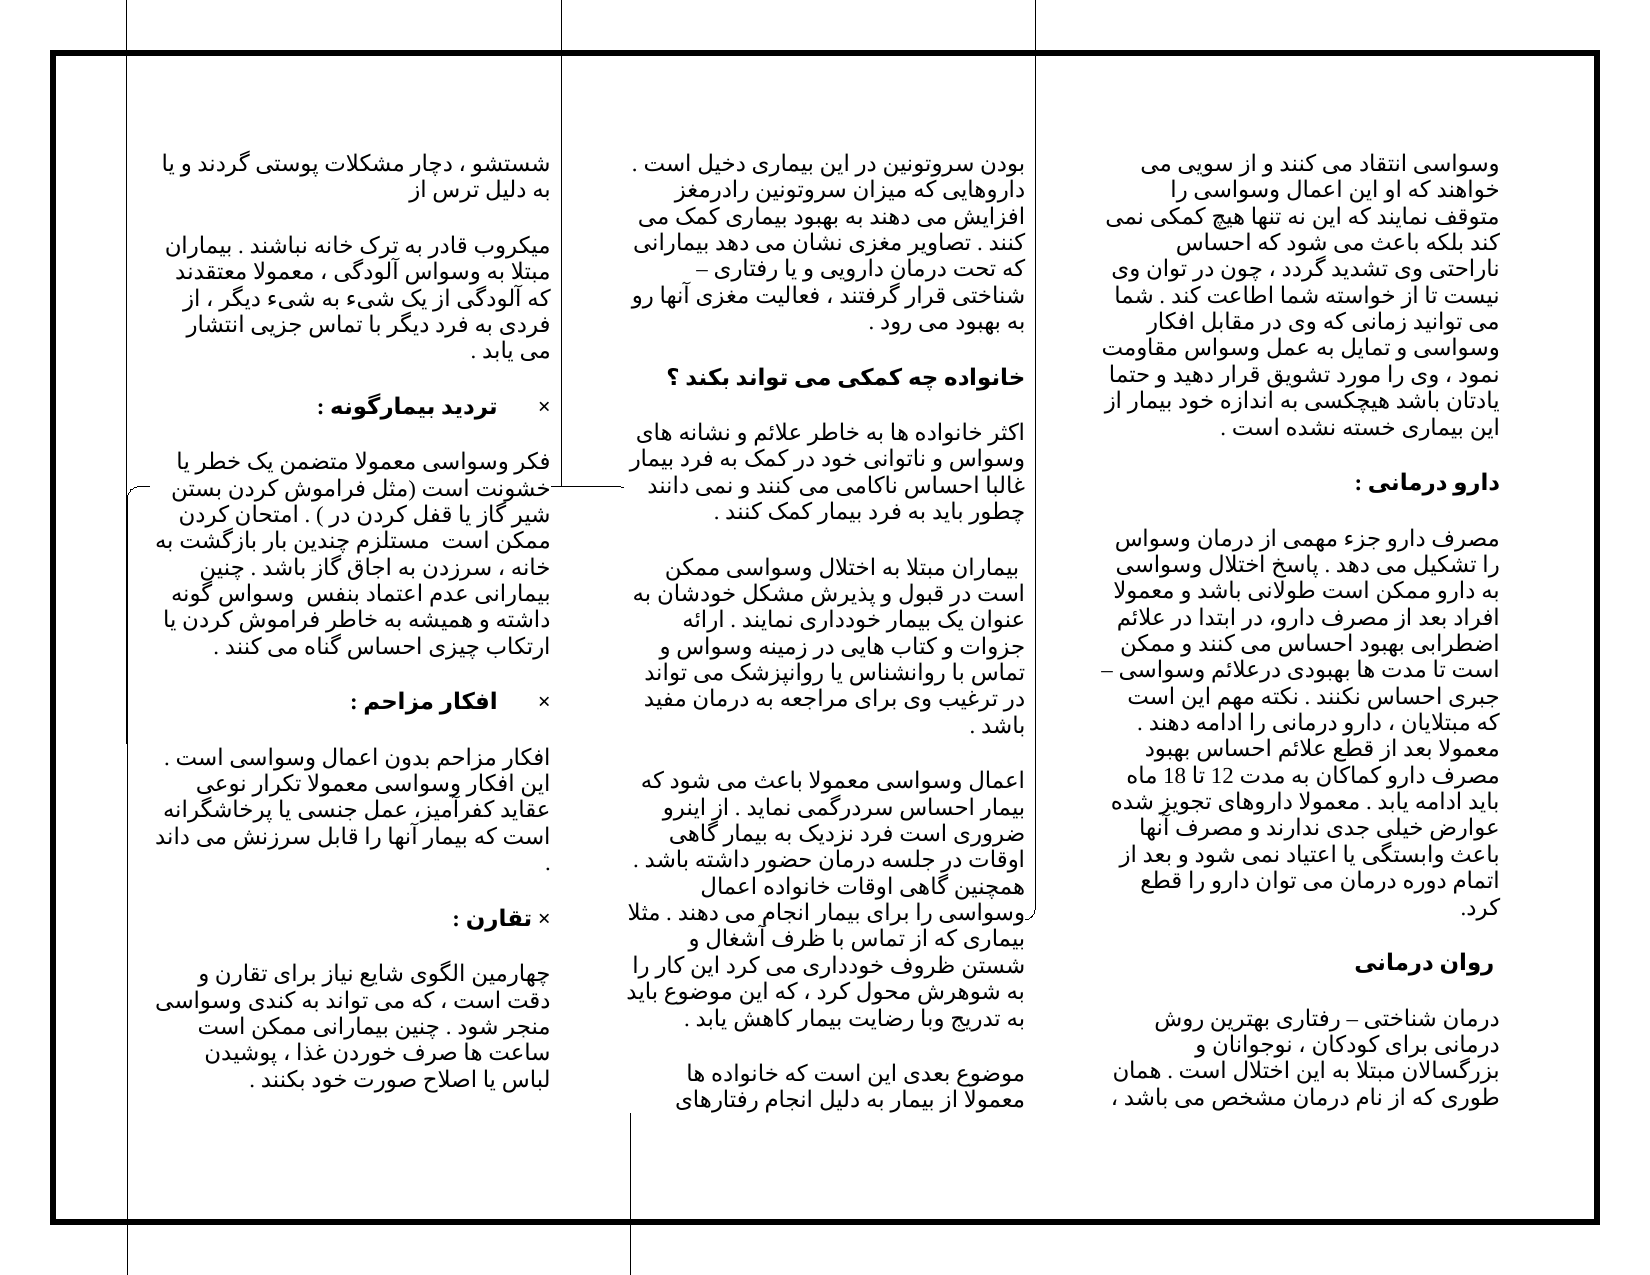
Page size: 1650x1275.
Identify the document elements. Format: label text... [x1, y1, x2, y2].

text × تردید بیمارگونه : [150, 393, 551, 419]
text × افکار مزاحم : [150, 688, 551, 715]
text فکر وسواسی معمولا متضمن یک خطر یا خشونت است (مثل فراموش کردن بستن شیر گاز یا قفل کردن در ) . امتحان کردن ممکن است مستلزم چندین بار بازگشت به خانه ، سرزدن به اجاق گاز باشد . چنین بیمارانی عدم اعتماد بنفس وسواس گونه داشته و همیشه به خاطر فراموش کردن یا ارتکاب چیزی احساس گناه می کنند . [150, 448, 551, 659]
text موضوع بعدی این است که خانواده ها معمولا از بیمار به دلیل انجام رفتارهای وسواسی انتقاد می کنند و از سویی می خواهند که او این اعمال وسواسی را متوقف نمایند که این نه تنها هیچ کمکی نمی کند بلکه باعث می شود که احساس ناراحتی وی تشدید گردد ، چون در توان وی نیست تا از خواسته شما اطاعت کند . شما می توانید زمانی که وی در مقابل افکار وسواسی و تمایل به عمل وسواس مقاومت نمود ، وی را مورد تشویق قرار دهید و حتما یادتان باشد هیچکسی به اندازه خود بیمار از این بیماری خسته نشده است . [1099, 150, 1500, 440]
text خانواده چه کمکی می تواند بکند ؟ [624, 364, 1025, 390]
text میکروب قادر به ترک خانه نباشند . بیماران مبتلا به وسواس آلودگی ، معمولا معتقدند که آلودگی از یک شیء به شیء دیگر ، از فردی به فرد دیگر با تماس جزیی انتشار می یابد . [150, 232, 551, 364]
text افکار مزاحم بدون اعمال وسواسی است . این افکار وسواسی معمولا تکرار نوعی عقاید کفرآمیز، عمل جنسی یا پرخاشگرانه است که بیمار آنها را قابل سرزنش می داند . [150, 744, 551, 876]
text × تقارن : [150, 905, 551, 931]
text روان درمانی [1099, 949, 1500, 975]
text اکثر خانواده ها به خاطر علائم و نشانه های وسواس و ناتوانی خود در کمک به فرد بیمار غالبا احساس ناکامی می کنند و نمی دانند چطور باید به فرد بیمار کمک کنند . [624, 419, 1025, 524]
text بیماران مبتلا به اختلال وسواسی ممکن است در قبول و پذیرش مشکل خودشان به عنوان یک بیمار خودداری نمایند . ارائه جزوات و کتاب هایی در زمینه وسواس و تماس با روانشناس یا روانپزشک می تواند در ترغیب وی برای مراجعه به درمان مفید باشد . [624, 554, 1025, 738]
text دارو درمانی : [1099, 469, 1500, 495]
text اعمال وسواسی معمولا باعث می شود که بیمار احساس سردرگمی نماید . از اینرو ضروری است فرد نزدیک به بیمار گاهی اوقات در جلسه درمان حضور داشته باشد . همچنین گاهی اوقات خانواده اعمال وسواسی را برای بیمار انجام می دهند . مثلا بیماری که از تماس با ظرف آشغال و شستن ظروف خودداری می کرد این کار را به شوهرش محول کرد ، که این موضوع باید به تدریج وبا رضایت بیمار کاهش یابد . [624, 767, 1025, 1031]
text مصرف دارو جزء مهمی از درمان وسواس را تشکیل می دهد . پاسخ اختلال وسواسی به دارو ممکن است طولانی باشد و معمولا افراد بعد از مصرف دارو، در ابتدا در علائم اضطرابی بهبود احساس می کنند و ممکن است تا مدت ها بهبودی درعلائم وسواسی – جبری احساس نکنند . نکته مهم این است که مبتلایان ، دارو درمانی را ادامه دهند . معمولا بعد از قطع علائم احساس بهبود مصرف دارو کماکان به مدت 12 تا 18 ماه باید ادامه یابد . معمولا داروهای تجویز شده عوارض خیلی جدی ندارند و مصرف آنها باعث وابستگی یا اعتیاد نمی شود و بعد از اتمام دوره درمان می توان دارو را قطع کرد. [1099, 524, 1500, 920]
text چهارمین الگوی شایع نیاز برای تقارن و دقت است ، که می تواند به کندی وسواسی منجر شود . چنین بیمارانی ممکن است ساعت ها صرف خوردن غذا ، پوشیدن لباس یا اصلاح صورت خود بکنند . [150, 960, 551, 1092]
text بودن سروتونین در این بیماری دخیل است . داروهایی که میزان سروتونین رادرمغز افزایش می دهند به بهبود بیماری کمک می کنند . تصاویر مغزی نشان می دهد بیمارانی که تحت درمان دارویی و یا رفتاری – شناختی قرار گرفتند ، فعالیت مغزی آنها رو به بهبود می رود . [624, 150, 1025, 334]
